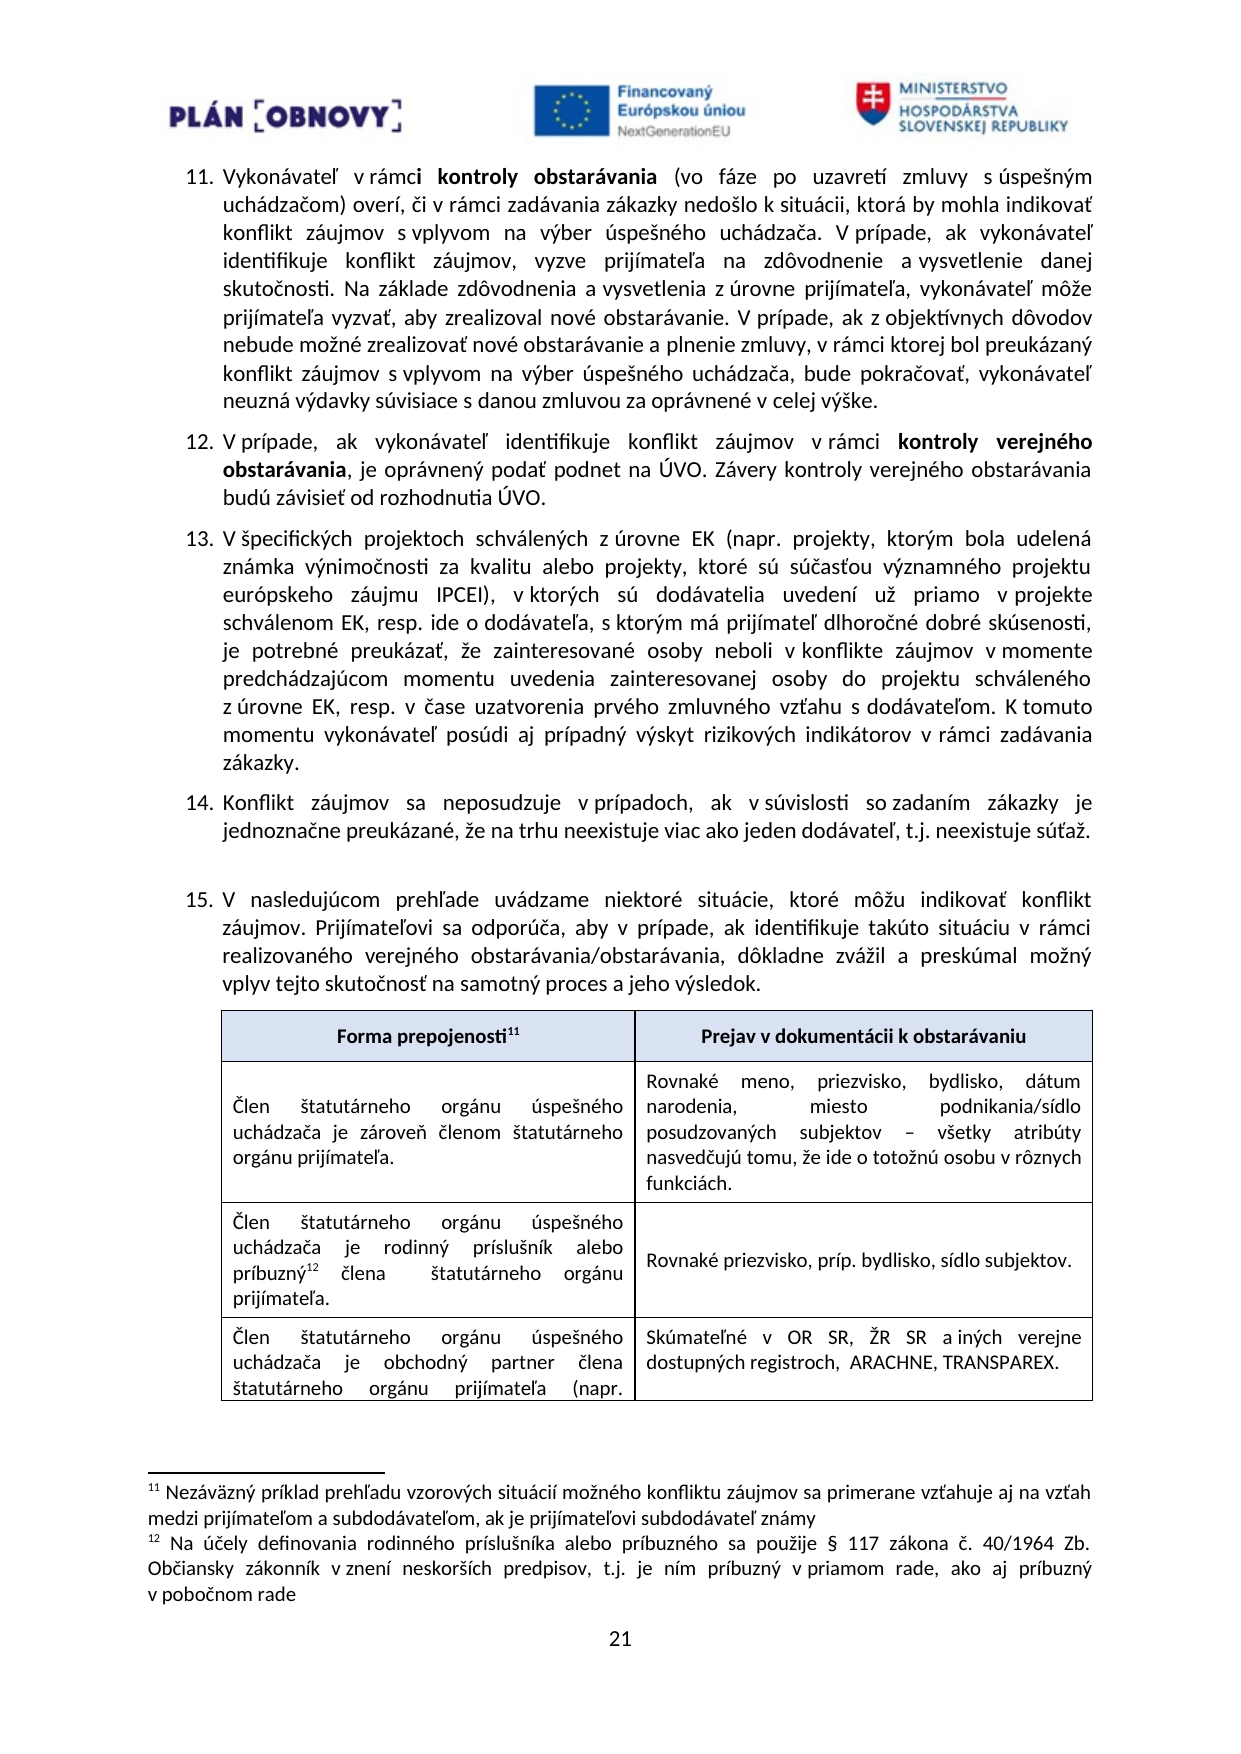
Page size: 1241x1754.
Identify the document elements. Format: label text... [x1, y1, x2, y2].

list V nasledujúcom prehľade uvádzame niektoré situácie, ktoré môžu indikovať konflikt záujmov. Prijímateľovi sa odporúča, aby v prípade, ak identifikuje takúto situáciu v rámci realizovaného verejného obstarávania/obstarávania, dôkladne zvážil a preskúmal možný vplyv tejto skutočnosť na samotný proces a jeho výsledok. [185, 885, 1093, 997]
table_header Forma prepojenosti [222, 1011, 634, 1061]
list V špecifických projektoch schválených z úrovne EK (napr. projekty, ktorým bola udelená známka výnimočnosti za kvalitu alebo projekty, ktoré sú súčasťou významného projektu európskeho záujmu IPCEI), v ktorých sú dodávatelia uvedení už priamo v projekte schválenom EK, resp. ide o dodávateľa, s ktorým má prijímateľ dlhoročné dobré skúsenosti, je potrebné preukázať, že zainteresované osoby neboli v konflikte záujmov v momente predchádzajúcom momentu uvedenia zainteresovanej osoby do projektu schváleného z úrovne EK, resp. v čase uzatvorenia prvého zmluvného vzťahu s dodávateľom. K tomuto momentu vykonávateľ posúdi aj prípadný výskyt rizikových indikátorov v rámci zadávania zákazky. [185, 524, 1093, 776]
table_cell Člen štatutárneho orgánu úspešného uchádzača je rodinný príslušník alebo príbuzný člena štatutárneho orgánu prijímateľa. [222, 1203, 634, 1317]
table_cell Skúmateľné v OR SR, ŽR SR a iných verejne dostupných registroch, ARACHNE, TRANSPAREX. [636, 1318, 1092, 1400]
list V prípade, ak vykonávateľ identifikuje konflikt záujmov v rámci kontroly verejného obstarávania, je oprávnený podať podnet na ÚVO. Závery kontroly verejného obstarávania budú závisieť od rozhodnutia ÚVO. [185, 427, 1093, 511]
list Konflikt záujmov sa neposudzuje v prípadoch, ak v súvislosti so zadaním zákazky je jednoznačne preukázané, že na trhu neexistuje viac ako jeden dodávateľ, t.j. neexistuje súťaž. [185, 788, 1093, 872]
table_cell Člen štatutárneho orgánu úspešného uchádzača je zároveň členom štatutárneho orgánu prijímateľa. [222, 1062, 634, 1202]
table_header Prejav v dokumentácii k obstarávaniu [636, 1011, 1092, 1061]
list Vykonávateľ v rámci kontroly obstarávania (vo fáze po uzavretí zmluvy s úspešným uchádzačom) overí, či v rámci zadávania zákazky nedošlo k situácii, ktorá by mohla indikovať konflikt záujmov s vplyvom na výber úspešného uchádzača. V prípade, ak vykonávateľ identifikuje konflikt záujmov, vyzve prijímateľa na zdôvodnenie a vysvetlenie danej skutočnosti. Na základe zdôvodnenia a vysvetlenia z úrovne prijímateľa, vykonávateľ môže prijímateľa vyzvať, aby zrealizoval nové obstarávanie. V prípade, ak z objektívnych dôvodov nebude možné zrealizovať nové obstarávanie a plnenie zmluvy, v rámci ktorej bol preukázaný konflikt záujmov s vplyvom na výber úspešného uchádzača, bude pokračovať, vykonávateľ neuzná výdavky súvisiace s danou zmluvou za oprávnené v celej výške. [185, 162, 1093, 415]
table_cell Rovnaké priezvisko, príp. bydlisko, sídlo subjektov. [636, 1203, 1092, 1317]
picture [147, 73, 1088, 150]
table_cell Rovnaké meno, priezvisko, bydlisko, dátum narodenia, miesto podnikania/sídlo posudzovaných subjektov – všetky atribúty nasvedčujú tomu, že ide o totožnú osobu v rôznych funkciách. [636, 1062, 1092, 1202]
